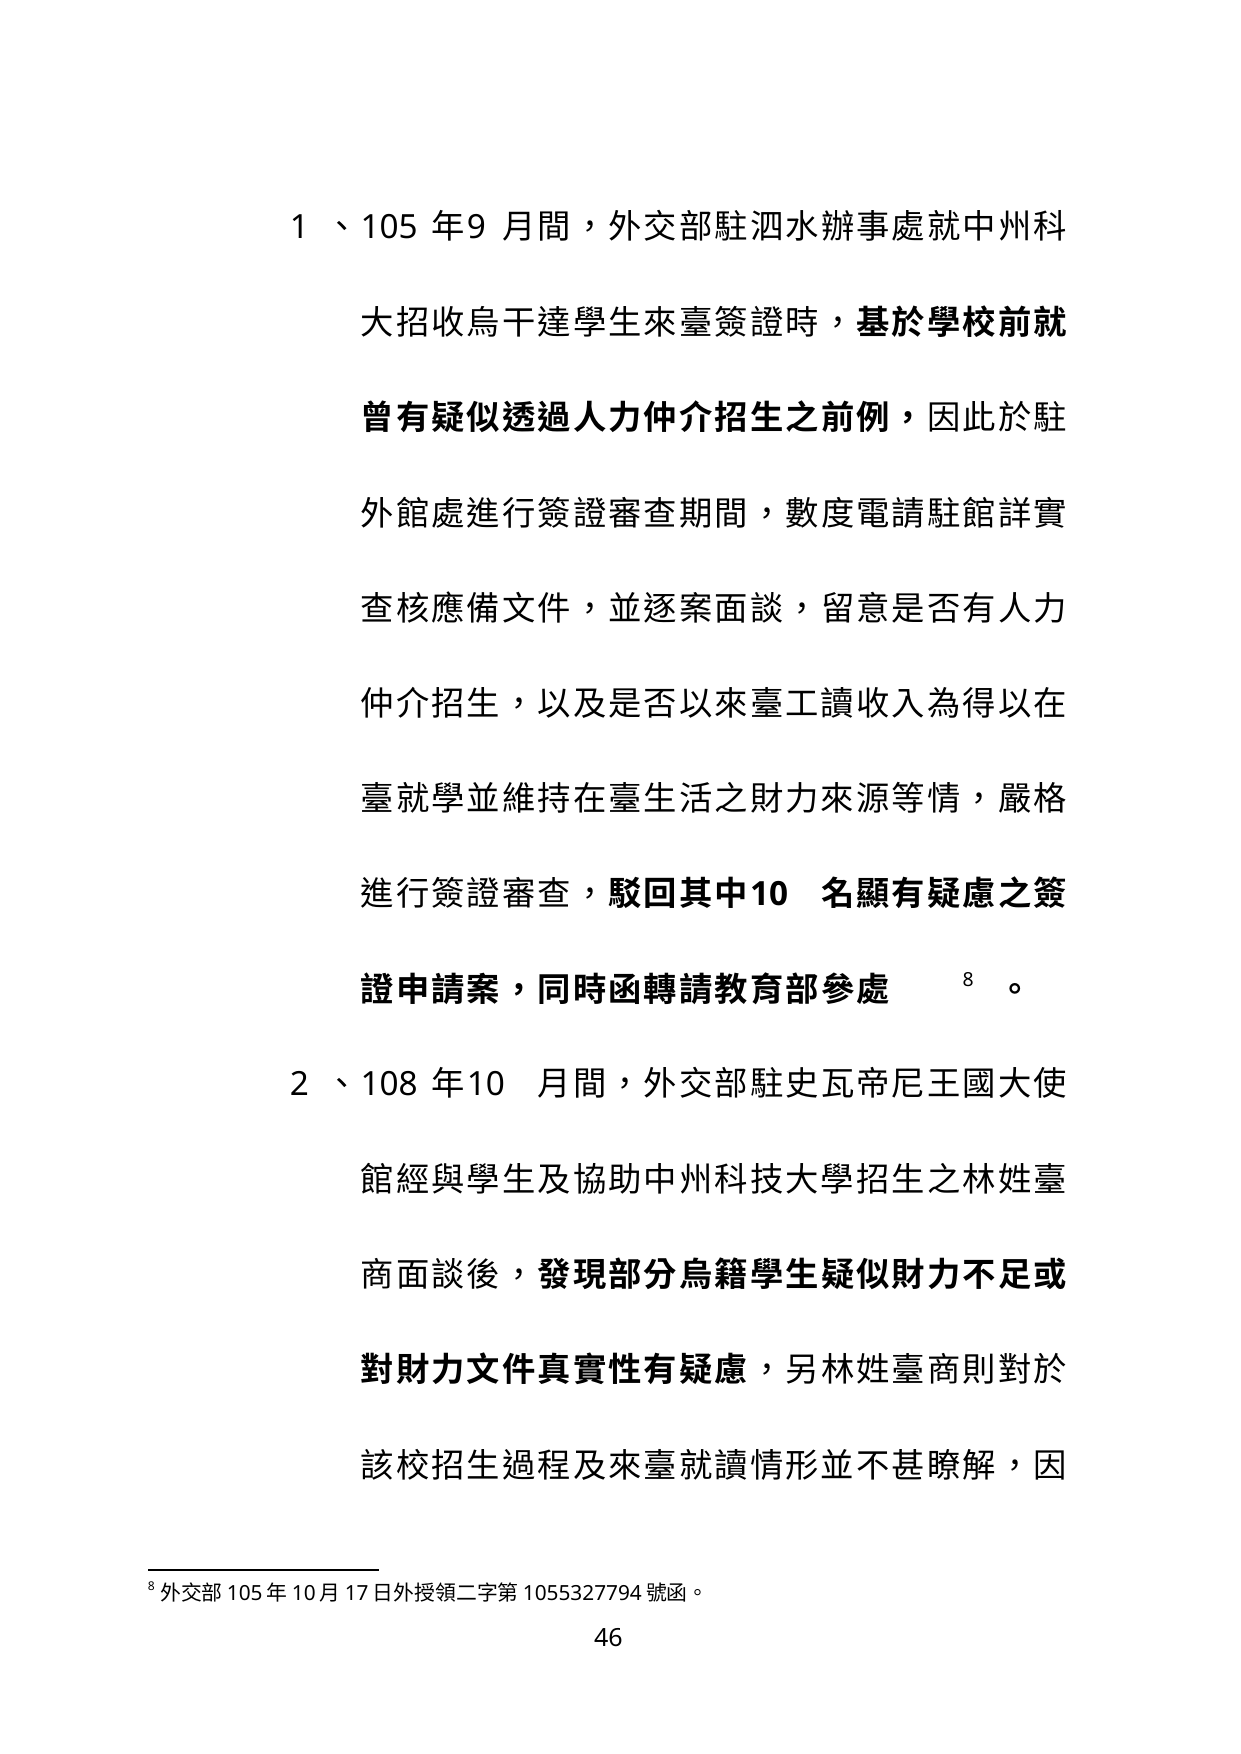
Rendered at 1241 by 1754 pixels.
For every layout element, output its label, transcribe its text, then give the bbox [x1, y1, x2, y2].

subtitle 105年9月間，外交部駐泗水辦事處就中州科大招收烏干達學生來臺簽證時，基於學校前就曾有疑似透過人力仲介招生之前例，因此於駐外館處進行簽證審查期間，數度電請駐館詳實查核應備文件，並逐案面談，留意是否有人力仲介招生，以及是否以來臺工讀收入為得以在臺就學並維持在臺生活之財力來源等情，嚴格進行簽證審查，駁回其中10名顯有疑慮之簽證申請案，同時函轉請教育部參處 。 [272, 177, 1069, 1034]
